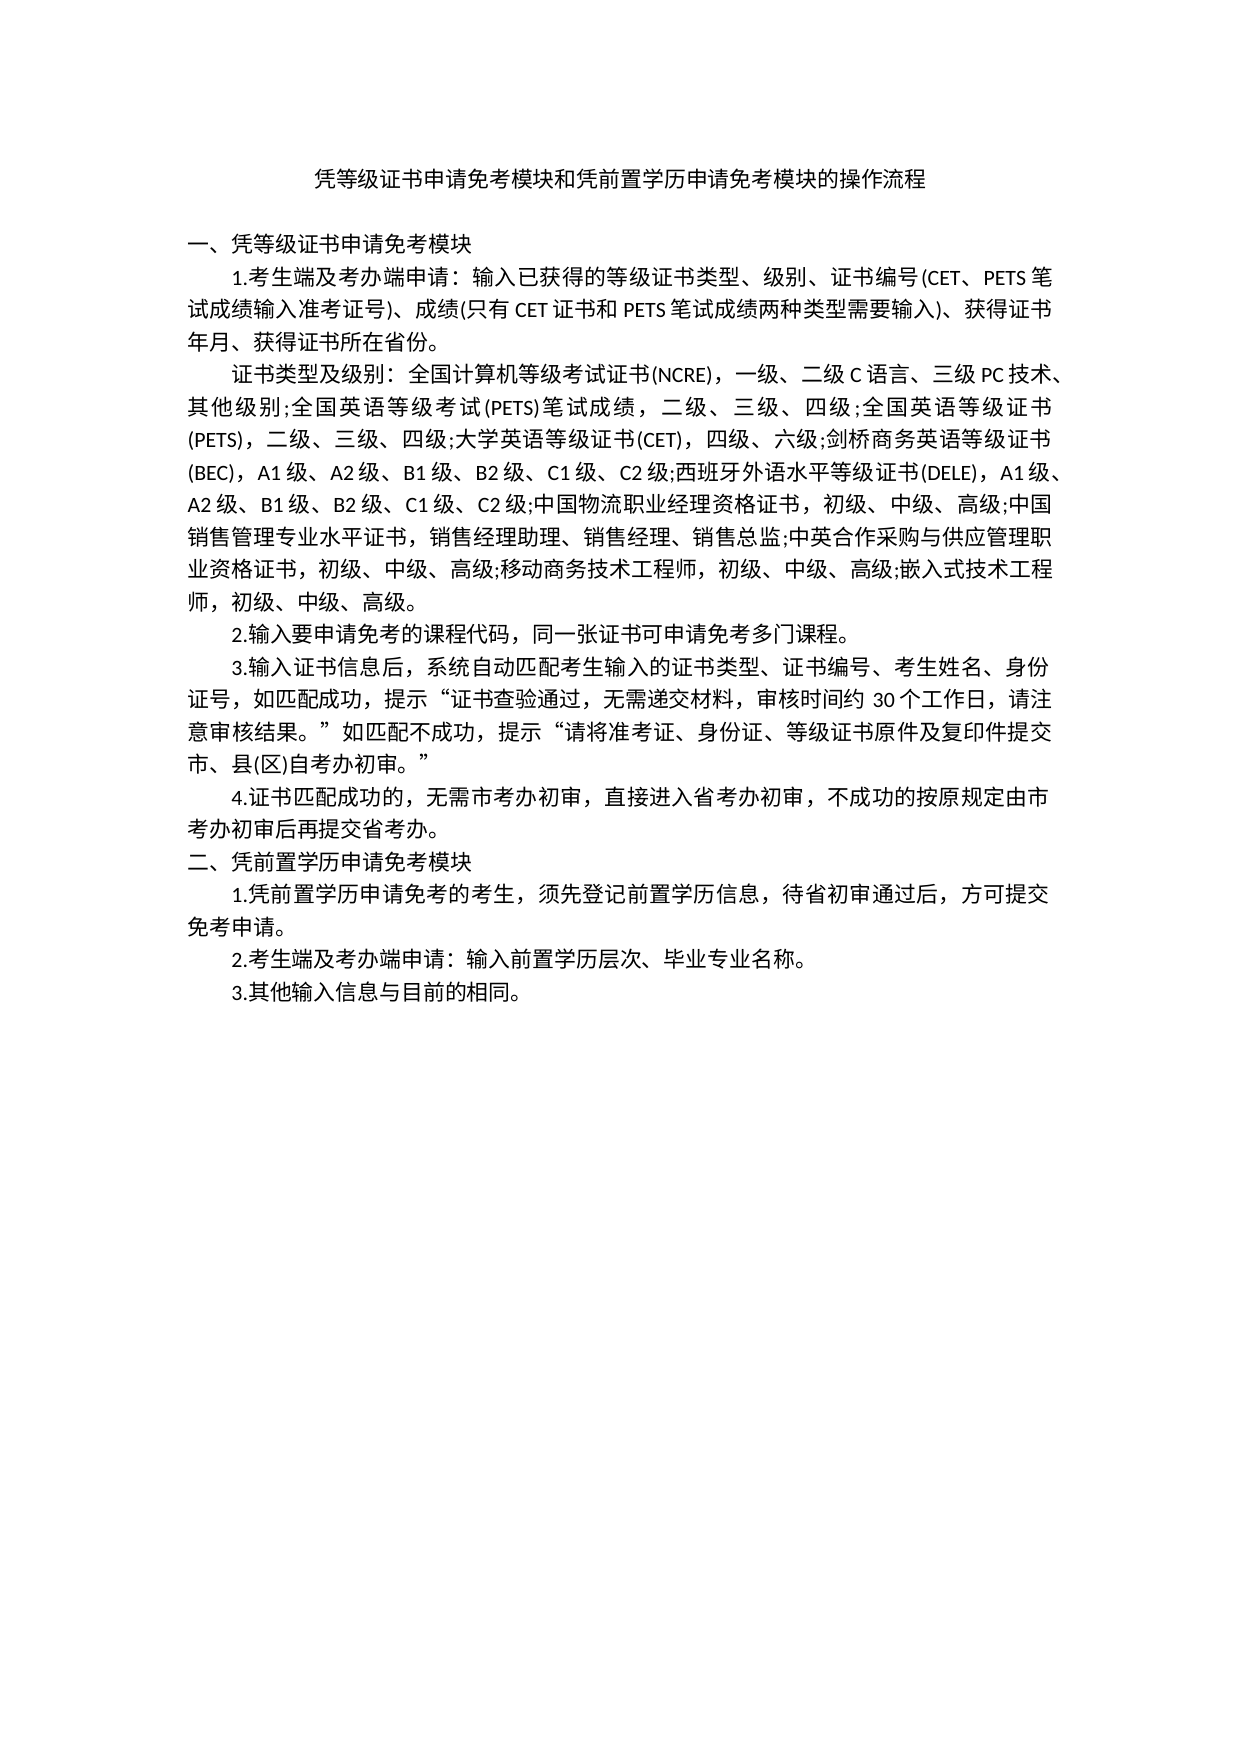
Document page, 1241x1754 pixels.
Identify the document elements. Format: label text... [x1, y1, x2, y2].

text 凭等级证书申请免考模块和凭前置学历申请免考模块的操作流程 [187, 162, 1053, 194]
text 3.输入证书信息后，系统自动匹配考生输入的证书类型、证书编号、考生姓名、身份证号，如匹配成功，提示“证书查验通过，无需递交材料，审核时间约30个工作日，请注意审核结果。”如匹配不成功，提示“请将准考证、身份证、等级证书原件及复印件提交市、县(区)自考办初审。” [187, 649, 1053, 779]
text 4.证书匹配成功的，无需市考办初审，直接进入省考办初审，不成功的按原规定由市考办初审后再提交省考办。 [187, 779, 1053, 844]
text 1.凭前置学历申请免考的考生，须先登记前置学历信息，待省初审通过后，方可提交免考申请。 [187, 877, 1053, 942]
text 2.输入要申请免考的课程代码，同一张证书可申请免考多门课程。 [187, 617, 1053, 649]
text 证书类型及级别：全国计算机等级考试证书(NCRE)，一级、二级C语言、三级PC技术、其他级别;全国英语等级考试(PETS)笔试成绩，二级、三级、四级;全国英语等级证书(PETS)，二级、三级、四级;大学英语等级证书(CET)，四级、六级;剑桥商务英语等级证书(BEC)，A1级、A2级、B1级、B2级、C1级、C2级;西班牙外语水平等级证书(DELE)，A1级、A2级、B1级、B2级、C1级、C2级;中国物流职业经理资格证书，初级、中级、高级;中国销售管理专业水平证书，销售经理助理、销售经理、销售总监;中英合作采购与供应管理职业资格证书，初级、中级、高级;移动商务技术工程师，初级、中级、高级;嵌入式技术工程师，初级、中级、高级。 [187, 357, 1053, 617]
text 1.考生端及考办端申请：输入已获得的等级证书类型、级别、证书编号(CET、PETS笔试成绩输入准考证号)、成绩(只有CET证书和PETS笔试成绩两种类型需要输入)、获得证书年月、获得证书所在省份。 [187, 259, 1053, 357]
text 2.考生端及考办端申请：输入前置学历层次、毕业专业名称。 [187, 942, 1053, 974]
text 3.其他输入信息与目前的相同。 [187, 974, 1053, 1007]
text 二、凭前置学历申请免考模块 [187, 844, 1053, 877]
text 一、凭等级证书申请免考模块 [187, 227, 1053, 259]
